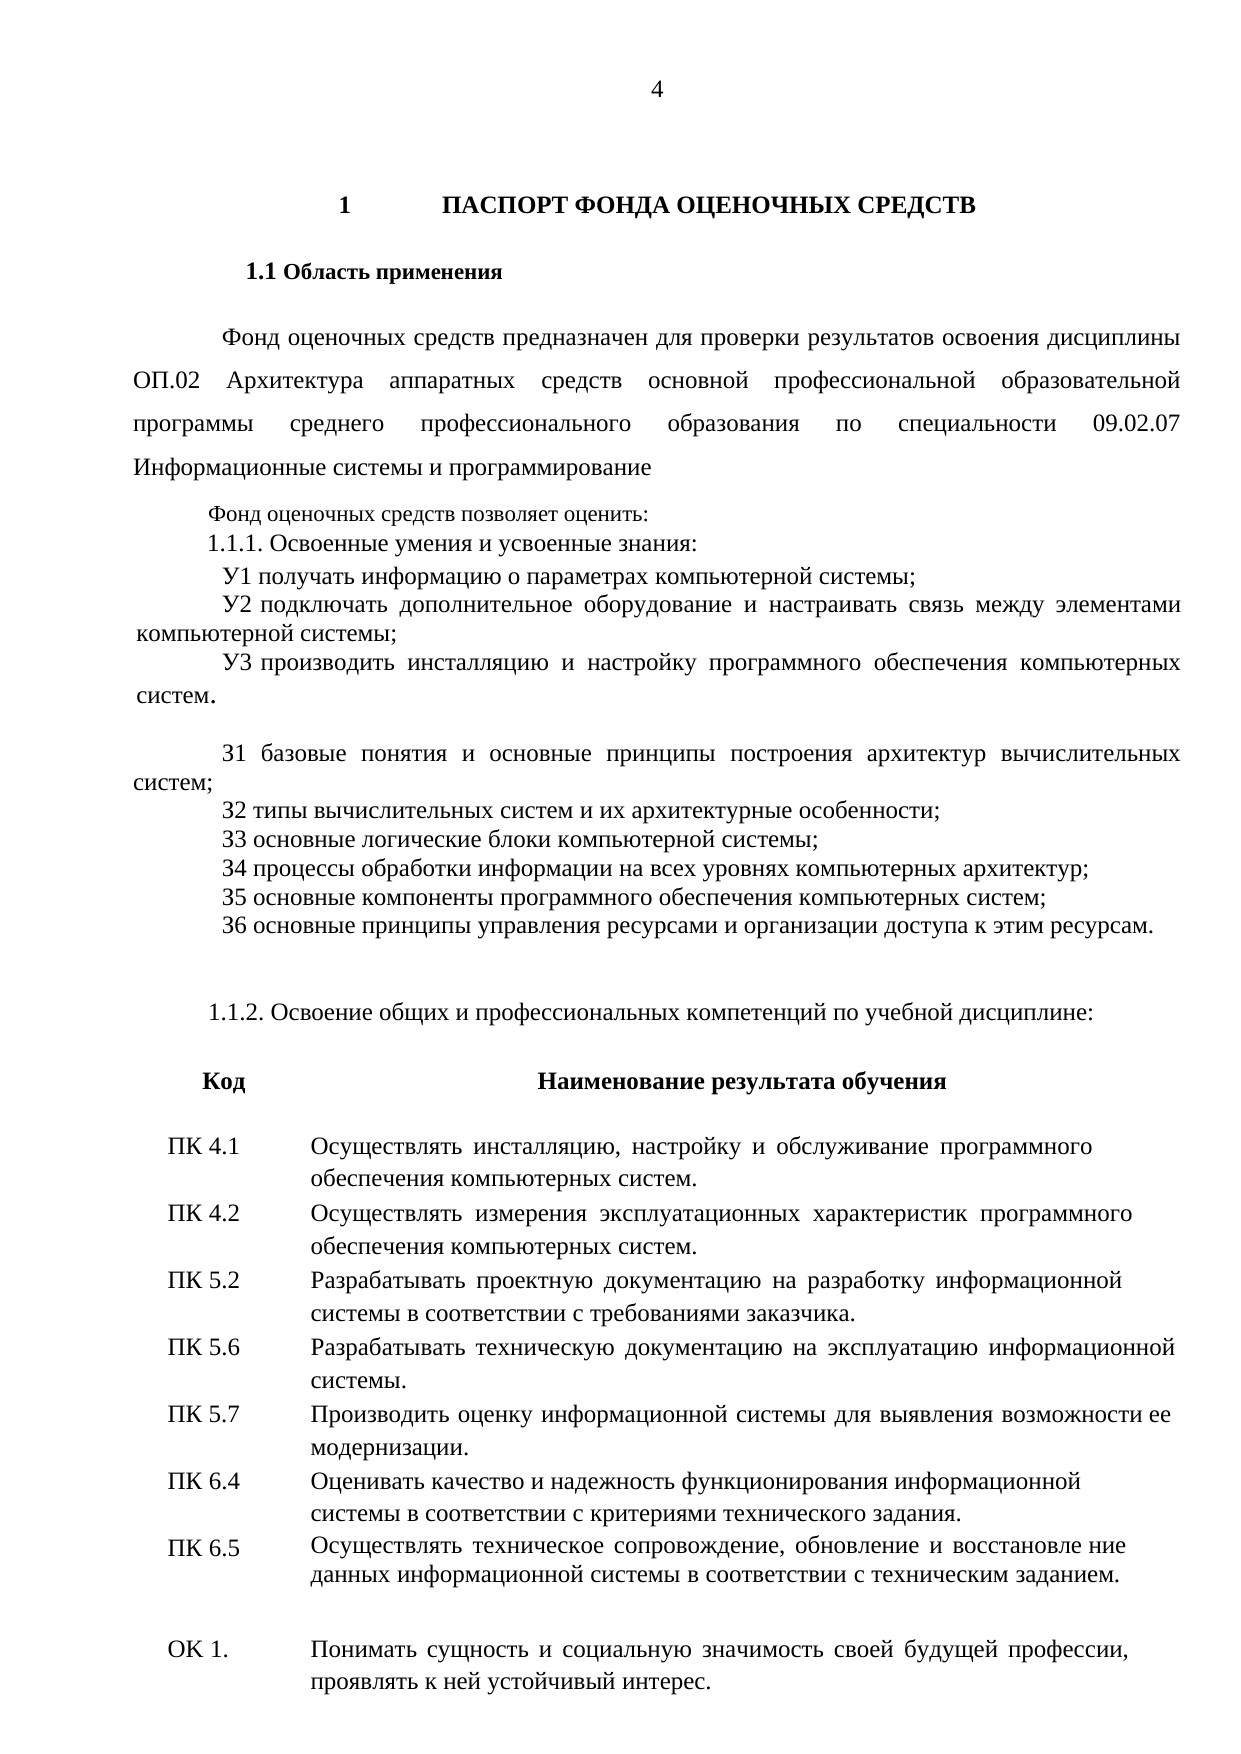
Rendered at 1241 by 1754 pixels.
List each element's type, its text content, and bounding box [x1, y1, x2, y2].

text З4 процессы обработки информации на всех уровнях компьютерных архитектур; [133, 853, 1181, 882]
text З1 базовые понятия и основные принципы построения архитектур вычислительных систем; [133, 738, 1181, 796]
text З3 основные логические блоки компьютерной системы; [133, 824, 1181, 853]
list ПАСПОРТ ФОНДА ОЦЕНОЧНЫХ СРЕДСТВ [133, 190, 1181, 219]
text У1 получать информацию о параметрах компьютерной системы; [136, 561, 1181, 589]
table_header Наименование результата обучения [298, 1063, 1181, 1128]
text 1.1.2. Освоение общих и профессиональных компетенций по учебной дисциплине: [137, 997, 1179, 1026]
table_cell ПК 4.2 [156, 1195, 298, 1262]
table_cell ПК 4.1 [156, 1128, 298, 1195]
table_cell Понимать сущность и социальную значимость своей будущей профессии, проявлять к ней устойчивый интерес. [298, 1631, 1181, 1698]
table_cell ПК 6.4 [156, 1463, 298, 1530]
table_cell OK 1. [156, 1631, 298, 1698]
table_cell Осуществлять техническое сопровождение, обновление и восстановле ние данных информационной системы в соответствии с техническим заданием. [298, 1530, 1181, 1631]
table_cell Разрабатывать техническую документацию на эксплуатацию информационной системы. [298, 1329, 1181, 1396]
table_cell ПК 6.5 [156, 1530, 298, 1631]
table_cell ПК 5.7 [156, 1396, 298, 1463]
text 1.1.1. Освоенные умения и усвоенные знания: [133, 528, 1181, 556]
table_cell ПК 5.6 [156, 1329, 298, 1396]
table_cell Производить оценку информационной системы для выявления возможности ее модернизации. [298, 1396, 1181, 1463]
text З2 типы вычислительных систем и их архитектурные особенности; [133, 796, 1181, 824]
table_cell Оценивать качество и надежность функционирования информационной системы в соответствии с критериями технического задания. [298, 1463, 1181, 1530]
text З5 основные компоненты программного обеспечения компьютерных систем; [133, 882, 1181, 911]
table_cell Осуществлять инсталляцию, настройку и обслуживание программного обеспечения компьютерных систем. [298, 1128, 1181, 1195]
table_cell ПК 5.2 [156, 1262, 298, 1329]
text У2 подключать дополнительное оборудование и настраивать связь между элементами компьютерной системы; [136, 589, 1181, 647]
table_cell Осуществлять измерения эксплуатационных характеристик программного обеспечения компьютерных систем. [298, 1195, 1181, 1262]
list Область применения [245, 256, 1181, 285]
table_cell Разрабатывать проектную документацию на разработку информационной системы в соответствии с требованиями заказчика. [298, 1262, 1181, 1329]
text З6 основные принципы управления ресурсами и организации доступа к этим ресурсам. [133, 911, 1181, 939]
text Фонд оценочных средств позволяет оценить: [137, 495, 1181, 528]
table_header Код [156, 1063, 298, 1128]
text Фонд оценочных средств предназначен для проверки результатов освоения дисциплины ОП.02 Архитектура аппаратных средств основной профессиональной образовательной программы среднего профессионального образования по специальности 09.02.07 Информационные системы и программирование [133, 322, 1181, 480]
text У3 производить инсталляцию и настройку программного обеспечения компьютерных систем. [136, 647, 1181, 709]
